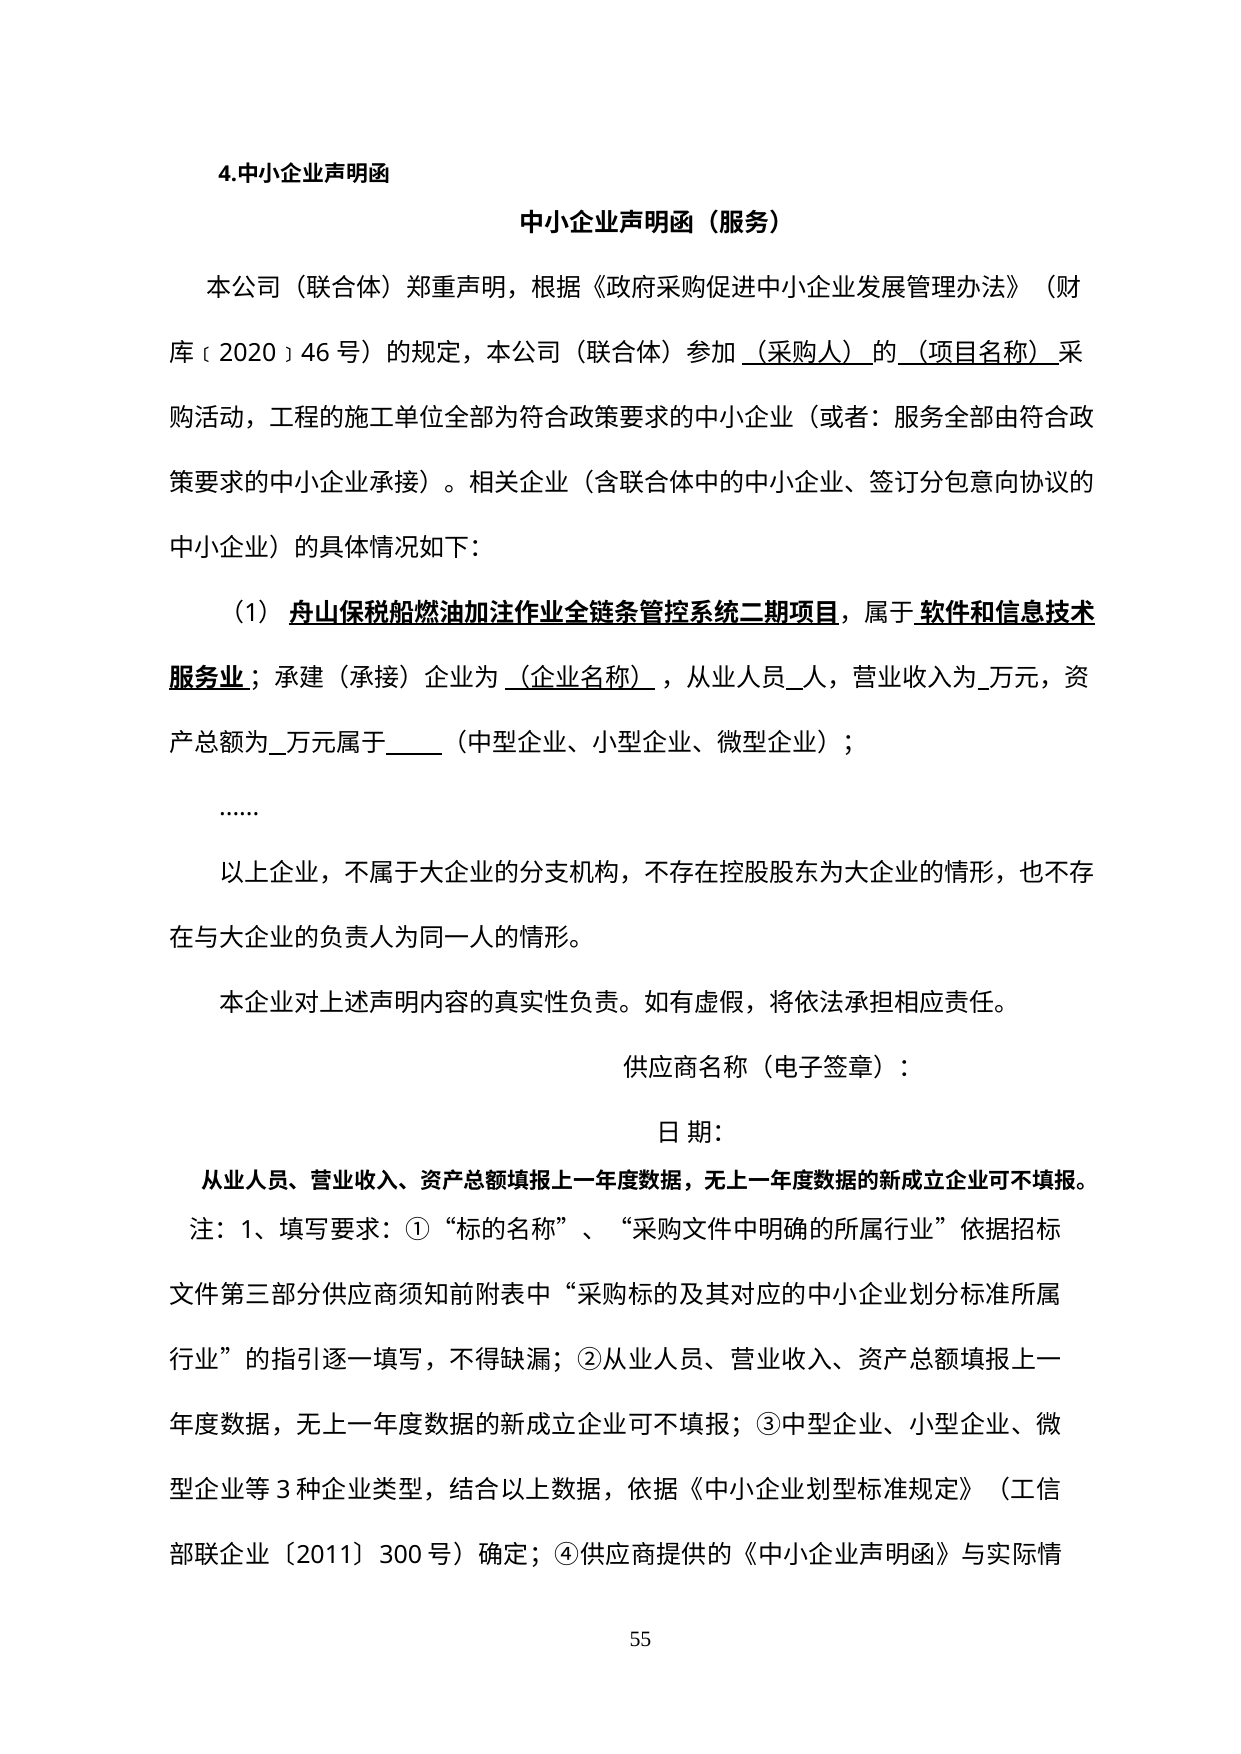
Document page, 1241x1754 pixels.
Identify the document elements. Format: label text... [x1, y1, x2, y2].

list 舟山保税船燃油加注作业全链条管控系统二期项目，属于 软件和信息技术服务业 ；承建（承接）企业为 （企业名称） ，从业人员 人，营业收入为 万元，资产总额为 万元属于 （中型企业、小型企业、微型企业）； [169, 578, 1106, 773]
text 日 期： [169, 1098, 989, 1163]
text 本企业对上述声明内容的真实性负责。如有虚假，将依法承担相应责任。 [169, 968, 1106, 1033]
text ...... [169, 773, 1106, 838]
text 中小企业声明函（服务） [169, 188, 1106, 253]
text 供应商名称（电子签章）： [169, 1033, 923, 1098]
text 本公司（联合体）郑重声明，根据《政府采购促进中小企业发展管理办法》（财库﹝2020﹞46 号）的规定，本公司（联合体）参加 （采购人） 的 （项目名称） 采购活动，工程的施工单位全部为符合政策要求的中小企业（或者：服务全部由符合政策要求的中小企业承接）。相关企业（含联合体中的中小企业、签订分包意向协议的中小企业）的具体情况如下： [169, 253, 1106, 578]
text 4.中小企业声明函 [169, 155, 1106, 188]
text 从业人员、营业收入、资产总额填报上一年度数据，无上一年度数据的新成立企业可不填报。 [169, 1163, 1106, 1195]
text 以上企业，不属于大企业的分支机构，不存在控股股东为大企业的情形，也不存在与大企业的负责人为同一人的情形。 [169, 838, 1106, 968]
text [169, 1195, 1062, 1585]
